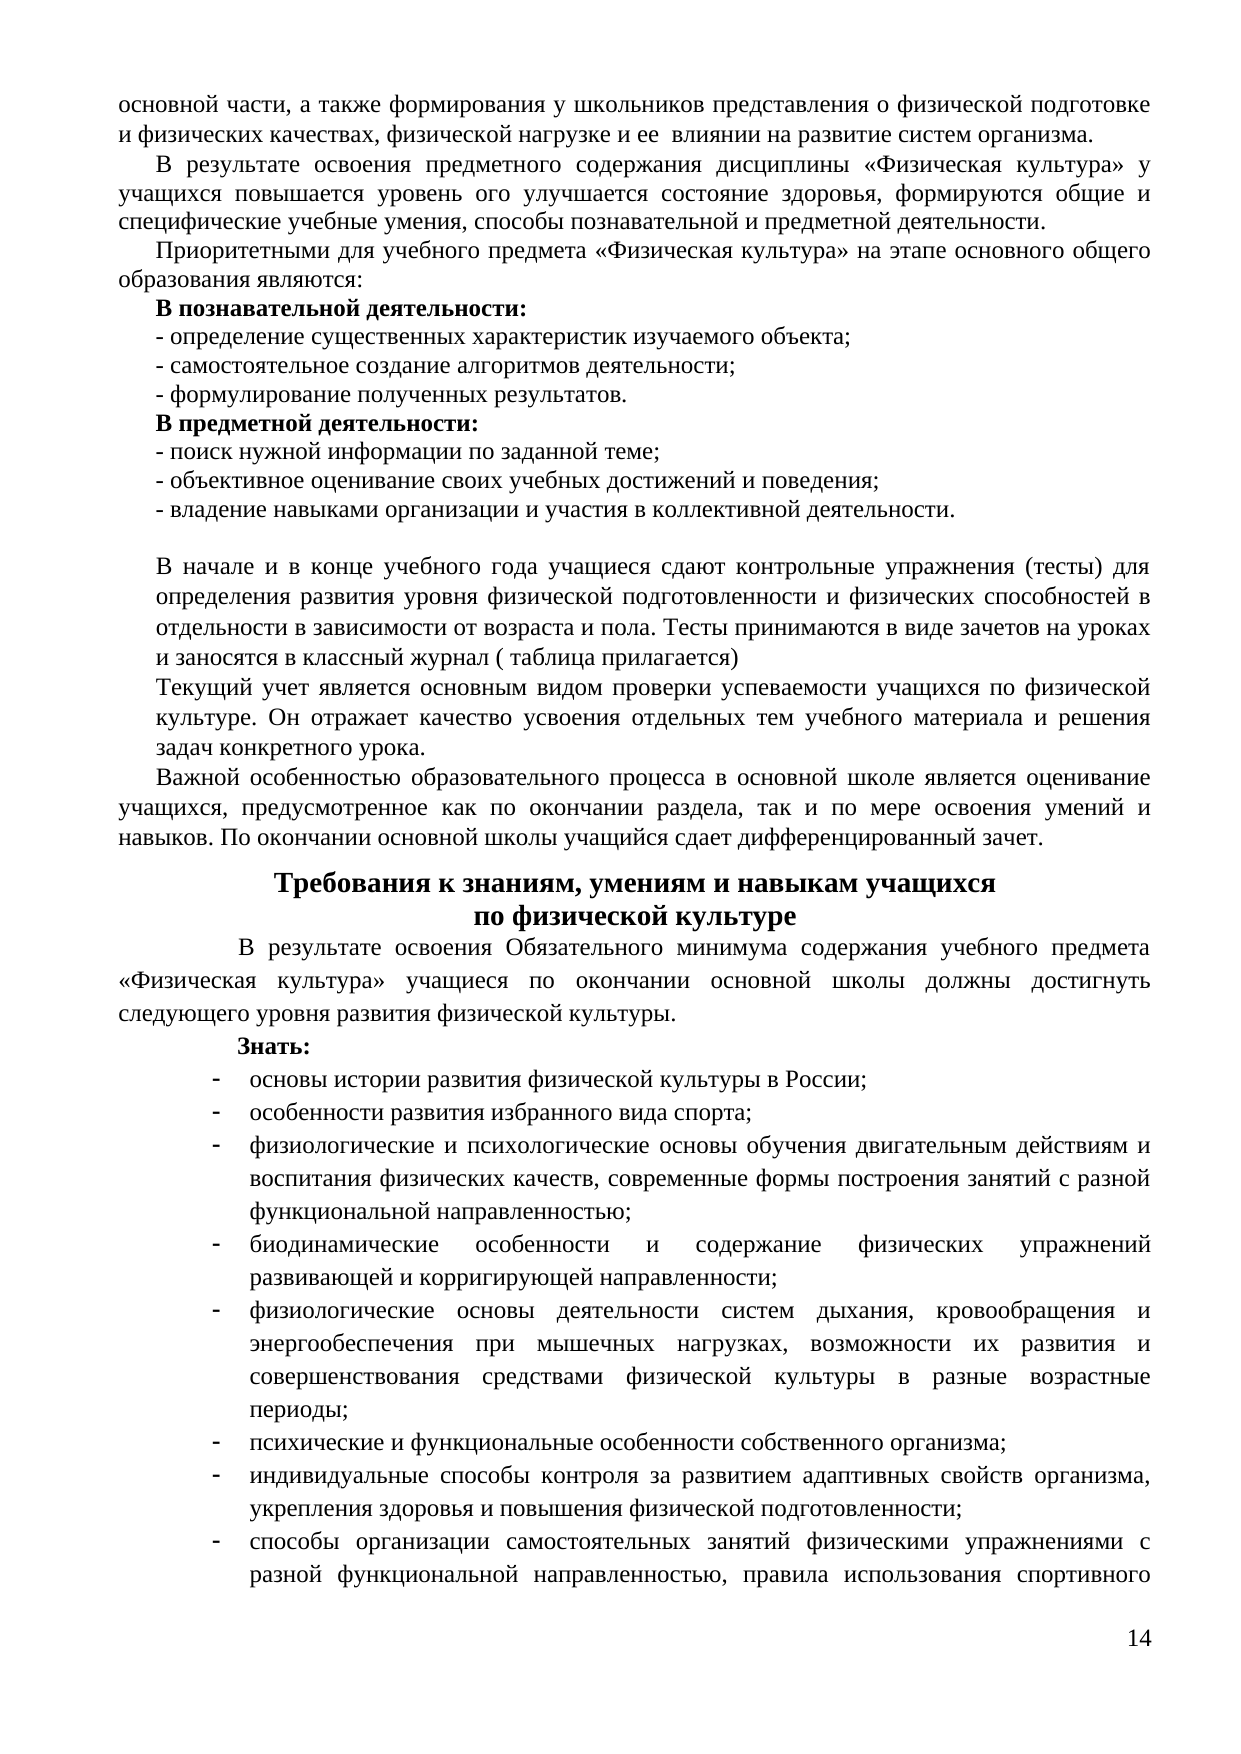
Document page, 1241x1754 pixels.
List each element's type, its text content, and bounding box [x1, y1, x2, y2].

text - самостоятельное создание алгоритмов деятельности; [118, 350, 1152, 379]
text В познавательной деятельности: [118, 293, 1152, 321]
list основы истории развития физической культуры в России; [212, 1064, 1152, 1093]
text - объективное оценивание своих учебных достижений и поведения; [118, 465, 1152, 494]
list особенности развития избранного вида спорта; [212, 1097, 1152, 1126]
text Знать: [118, 1031, 1152, 1060]
text Текущий учет является основным видом проверки успеваемости учащихся по физической культуре. Он отражает качество усвоения отдельных тем учебного материала и решения задач конкретного урока. [156, 672, 1152, 761]
text В результате освоения Обязательного минимума содержания учебного предмета «Физическая культура» учащиеся по окончании основной школы должны достигнуть следующего уровня развития физической культуры. [118, 932, 1152, 1027]
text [118, 89, 1152, 147]
text по физической культуре [118, 898, 1152, 932]
text В предметной деятельности: [118, 408, 1152, 436]
text Важной особенностью образовательного процесса в основной школе является оценивание учащихся, предусмотренное как по окончании раздела, так и по мере освоения умений и навыков. По окончании основной школы учащийся сдает дифференцированный зачет. [118, 762, 1152, 851]
text - формулирование полученных результатов. [118, 379, 1152, 408]
list физиологические основы деятельности систем дыхания, кровообращения и энергообеспечения при мышечных нагрузках, возможности их развития и совершенствования средствами физической культуры в разные возрастные периоды; [212, 1295, 1152, 1423]
text Требования к знаниям, умениям и навыкам учащихся [118, 865, 1152, 898]
text - определение существенных характеристик изучаемого объекта; [118, 321, 1152, 350]
text В начале и в конце учебного года учащиеся сдают контрольные упражнения (тесты) для определения развития уровня физической подготовленности и физических способностей в отдельности в зависимости от возраста и пола. Тесты принимаются в виде зачетов на уроках и заносятся в классный журнал ( таблица прилагается) [156, 551, 1152, 670]
list психические и функциональные особенности собственного организма; [212, 1427, 1152, 1456]
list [212, 1526, 1152, 1588]
text В результате освоения предметного содержания дисциплины «Физическая культура» у учащихся повышается уровень ого улучшается состояние здоровья, формируются общие и специфические учебные умения, способы познавательной и предметной деятельности. [118, 149, 1152, 235]
list биодинамические особенности и содержание физических упражнений развивающей и корригирующей направленности; [212, 1229, 1152, 1291]
text - поиск нужной информации по заданной теме; [118, 436, 1152, 465]
text - владение навыками организации и участия в коллективной деятельности. [118, 494, 1152, 523]
list физиологические и психологические основы обучения двигательным действиям и воспитания физических качеств, современные формы построения занятий с разной функциональной направленностью; [212, 1130, 1152, 1225]
text Приоритетными для учебного предмета «Физическая культура» на этапе основного общего образования являются: [118, 235, 1152, 293]
list индивидуальные способы контроля за развитием адаптивных свойств организма, укрепления здоровья и повышения физической подготовленности; [212, 1460, 1152, 1522]
